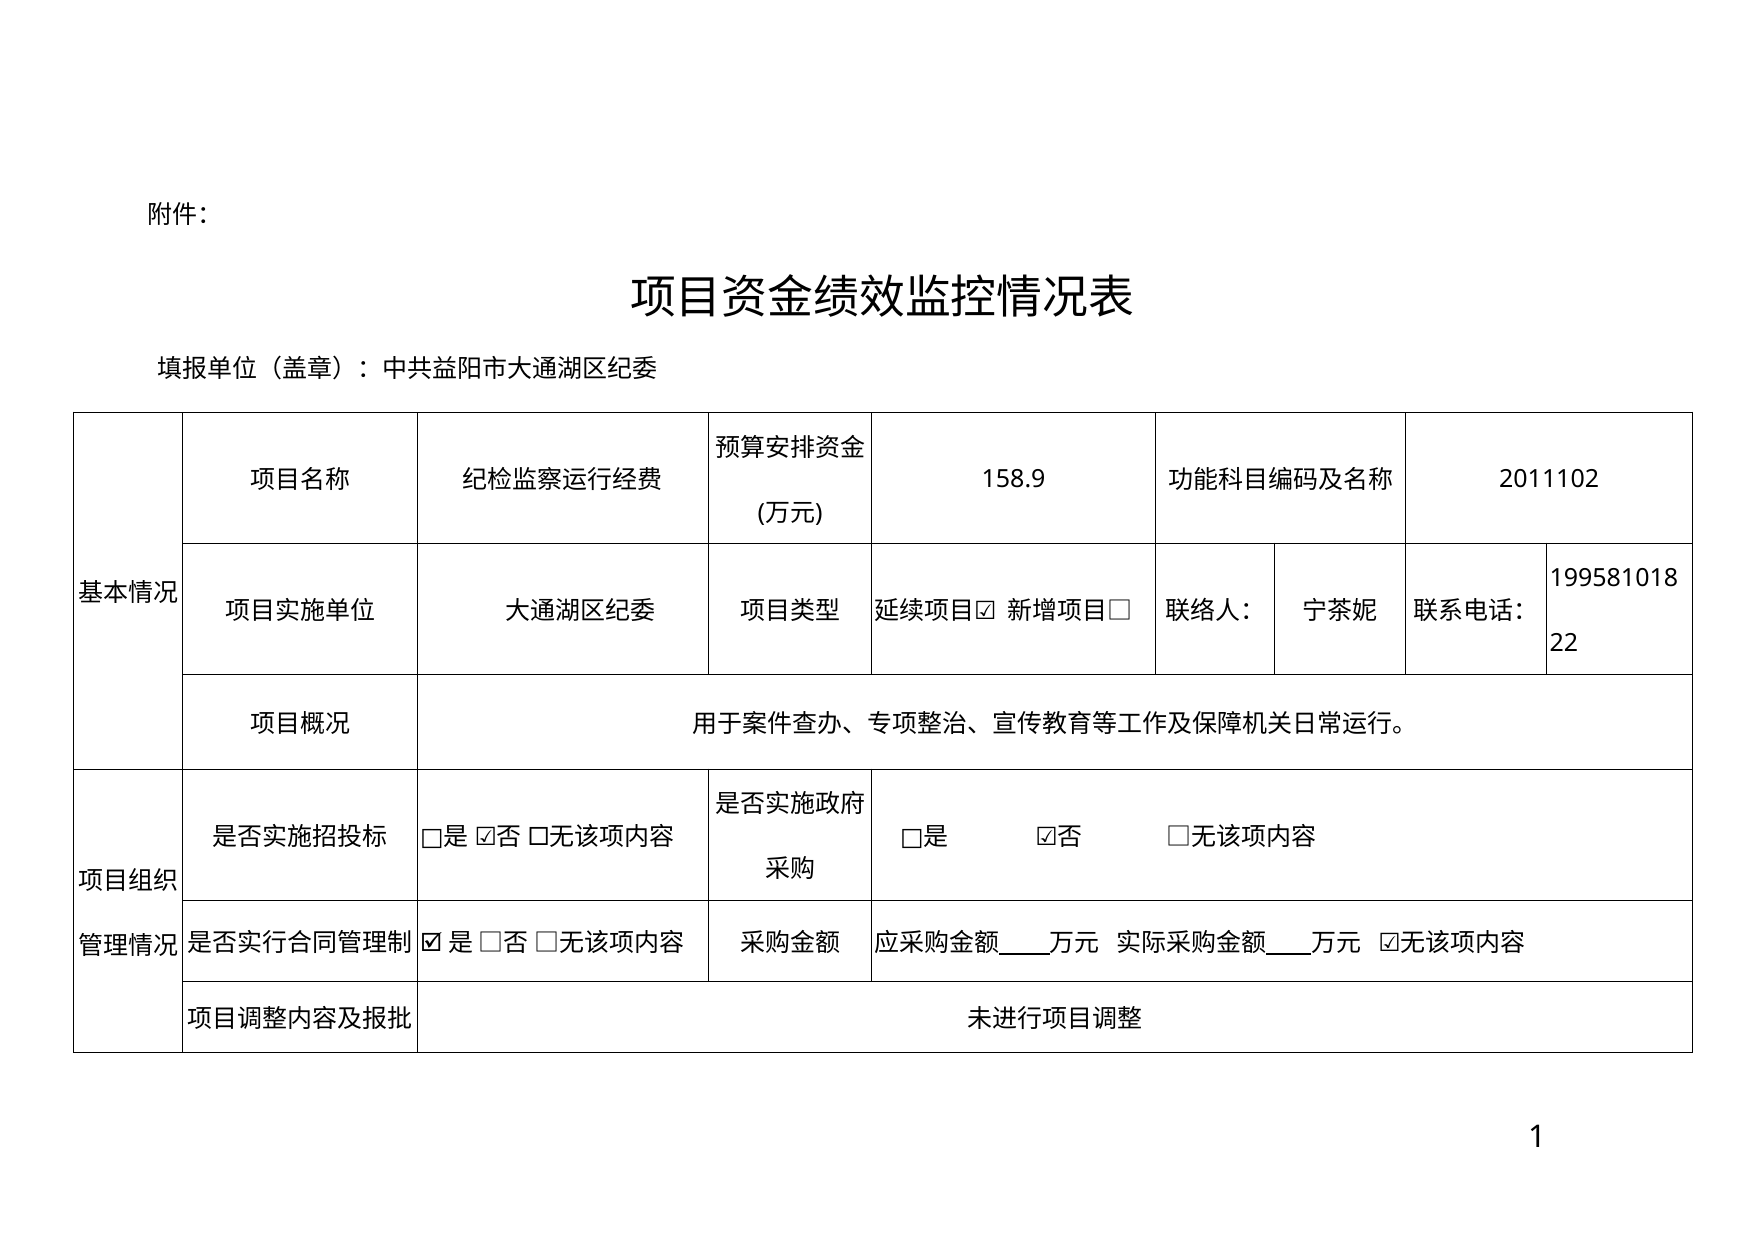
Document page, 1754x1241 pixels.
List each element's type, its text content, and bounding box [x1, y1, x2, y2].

table_cell 19958101822 [1547, 544, 1692, 674]
table_cell 采购金额 [709, 901, 871, 981]
table_cell 未进行项目调整 [418, 982, 1692, 1052]
table_cell 用于案件查办、专项整治、宣传教育等工作及保障机关日常运行。 [418, 675, 1692, 768]
table_cell □是 ☑否 □无该项内容 [872, 770, 1692, 899]
text 附件： [148, 180, 1606, 245]
table_header 项目名称 [183, 413, 417, 543]
table_cell 项目实施单位 [183, 544, 417, 674]
table_cell 项目组织管理情况 [74, 770, 182, 1052]
table_cell 是 □否 □无该项内容 [418, 901, 708, 981]
table_cell □是 ☑否 无该项内容 [418, 770, 708, 899]
table_header 158.9 [872, 413, 1155, 543]
text 填报单位（盖章）：中共益阳市大通湖区纪委 [157, 349, 1606, 385]
table_cell 应采购金额 万元 实际采购金额 万元 ☑无该项内容 [872, 901, 1692, 981]
table_cell 联络人： [1156, 544, 1274, 674]
table_header 2011102 [1406, 413, 1692, 543]
table_header 纪检监察运行经费 [418, 413, 708, 543]
table_cell 宁茶妮 [1275, 544, 1405, 674]
table_cell 项目概况 [183, 675, 417, 768]
table_cell 项目类型 [709, 544, 871, 674]
table_cell 大通湖区纪委 [418, 544, 708, 674]
table_cell 是否实行合同管理制 [183, 901, 417, 981]
table_cell 延续项目☑ 新增项目□ [872, 544, 1155, 674]
table_cell 联系电话： [1406, 544, 1546, 674]
table_header 预算安排资金(万元) [709, 413, 871, 543]
text 项目资金绩效监控情况表 [157, 245, 1606, 342]
table_cell 项目调整内容及报批程序和手续 [183, 982, 417, 1052]
table_cell 是否实施政府采购 [709, 770, 871, 899]
table_header 基本情况 [74, 413, 182, 768]
table_header 功能科目编码及名称 [1156, 413, 1405, 543]
table_cell 是否实施招投标 [183, 770, 417, 899]
